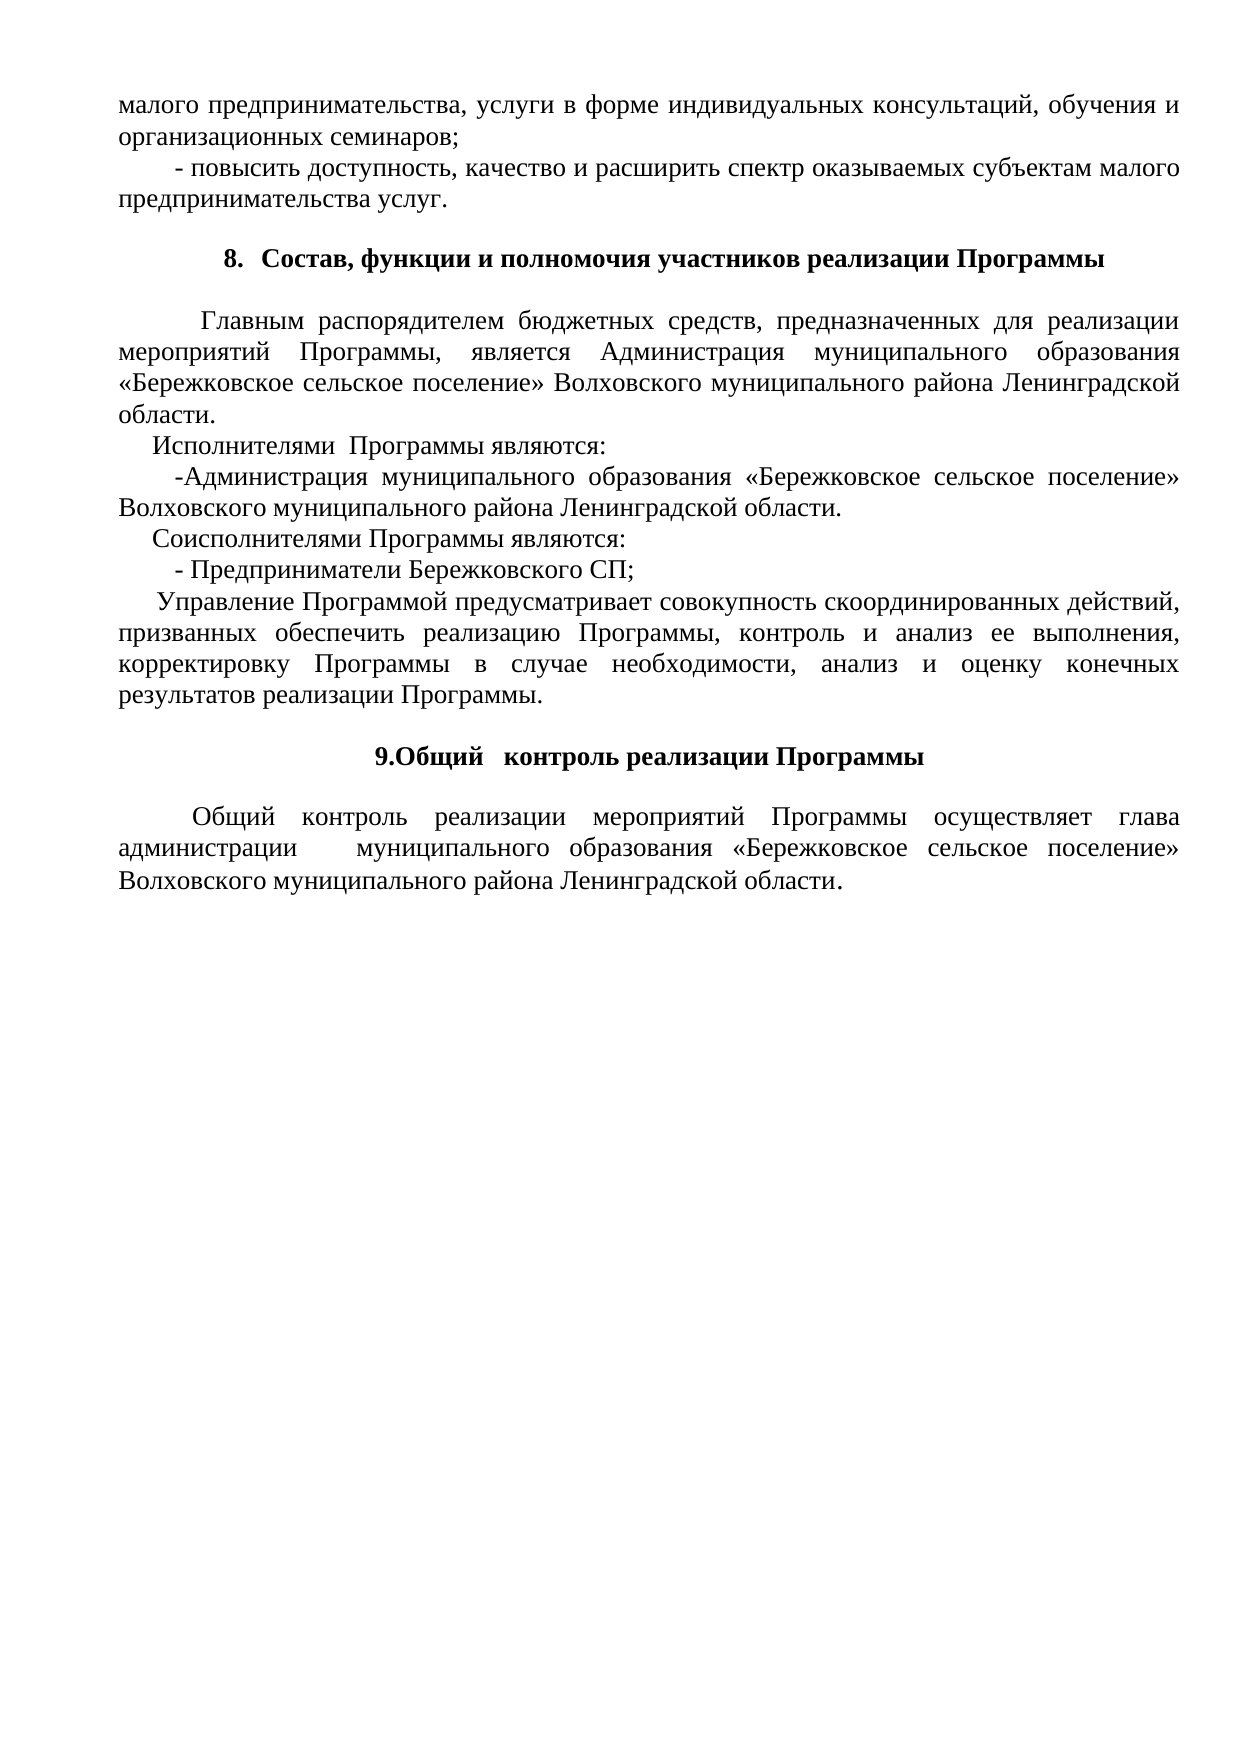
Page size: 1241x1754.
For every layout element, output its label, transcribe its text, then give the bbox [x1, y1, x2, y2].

text Исполнителями Программы являются: [118, 429, 1181, 460]
list Состав, функции и полномочия участников реализации Программы [148, 242, 1181, 273]
text Общий контроль реализации мероприятий Программы осуществляет глава администрации муниципального образования «Бережковское сельское поселение» Волховского муниципального района Ленинградской области. [118, 800, 1181, 896]
text -Администрация муниципального образования «Бережковское сельское поселение» Волховского муниципального района Ленинградской области. [118, 460, 1181, 522]
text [118, 89, 1181, 151]
subtitle 9.Общий контроль реализации Программы [118, 740, 1181, 771]
text - повысить доступность, качество и расширить спектр оказываемых субъектам малого предпринимательства услуг. [118, 151, 1181, 213]
text Главным распорядителем бюджетных средств, предназначенных для реализации мероприятий Программы, является Администрация муниципального образования «Бережковское сельское поселение» Волховского муниципального района Ленинградской области. [118, 304, 1181, 429]
text - Предприниматели Бережковского СП; [118, 553, 1181, 584]
text Соисполнителями Программы являются: [118, 522, 1181, 553]
text Управление Программой предусматривает совокупность скоординированных действий, призванных обеспечить реализацию Программы, контроль и анализ ее выполнения, корректировку Программы в случае необходимости, анализ и оценку конечных результатов реализации Программы. [118, 584, 1181, 709]
